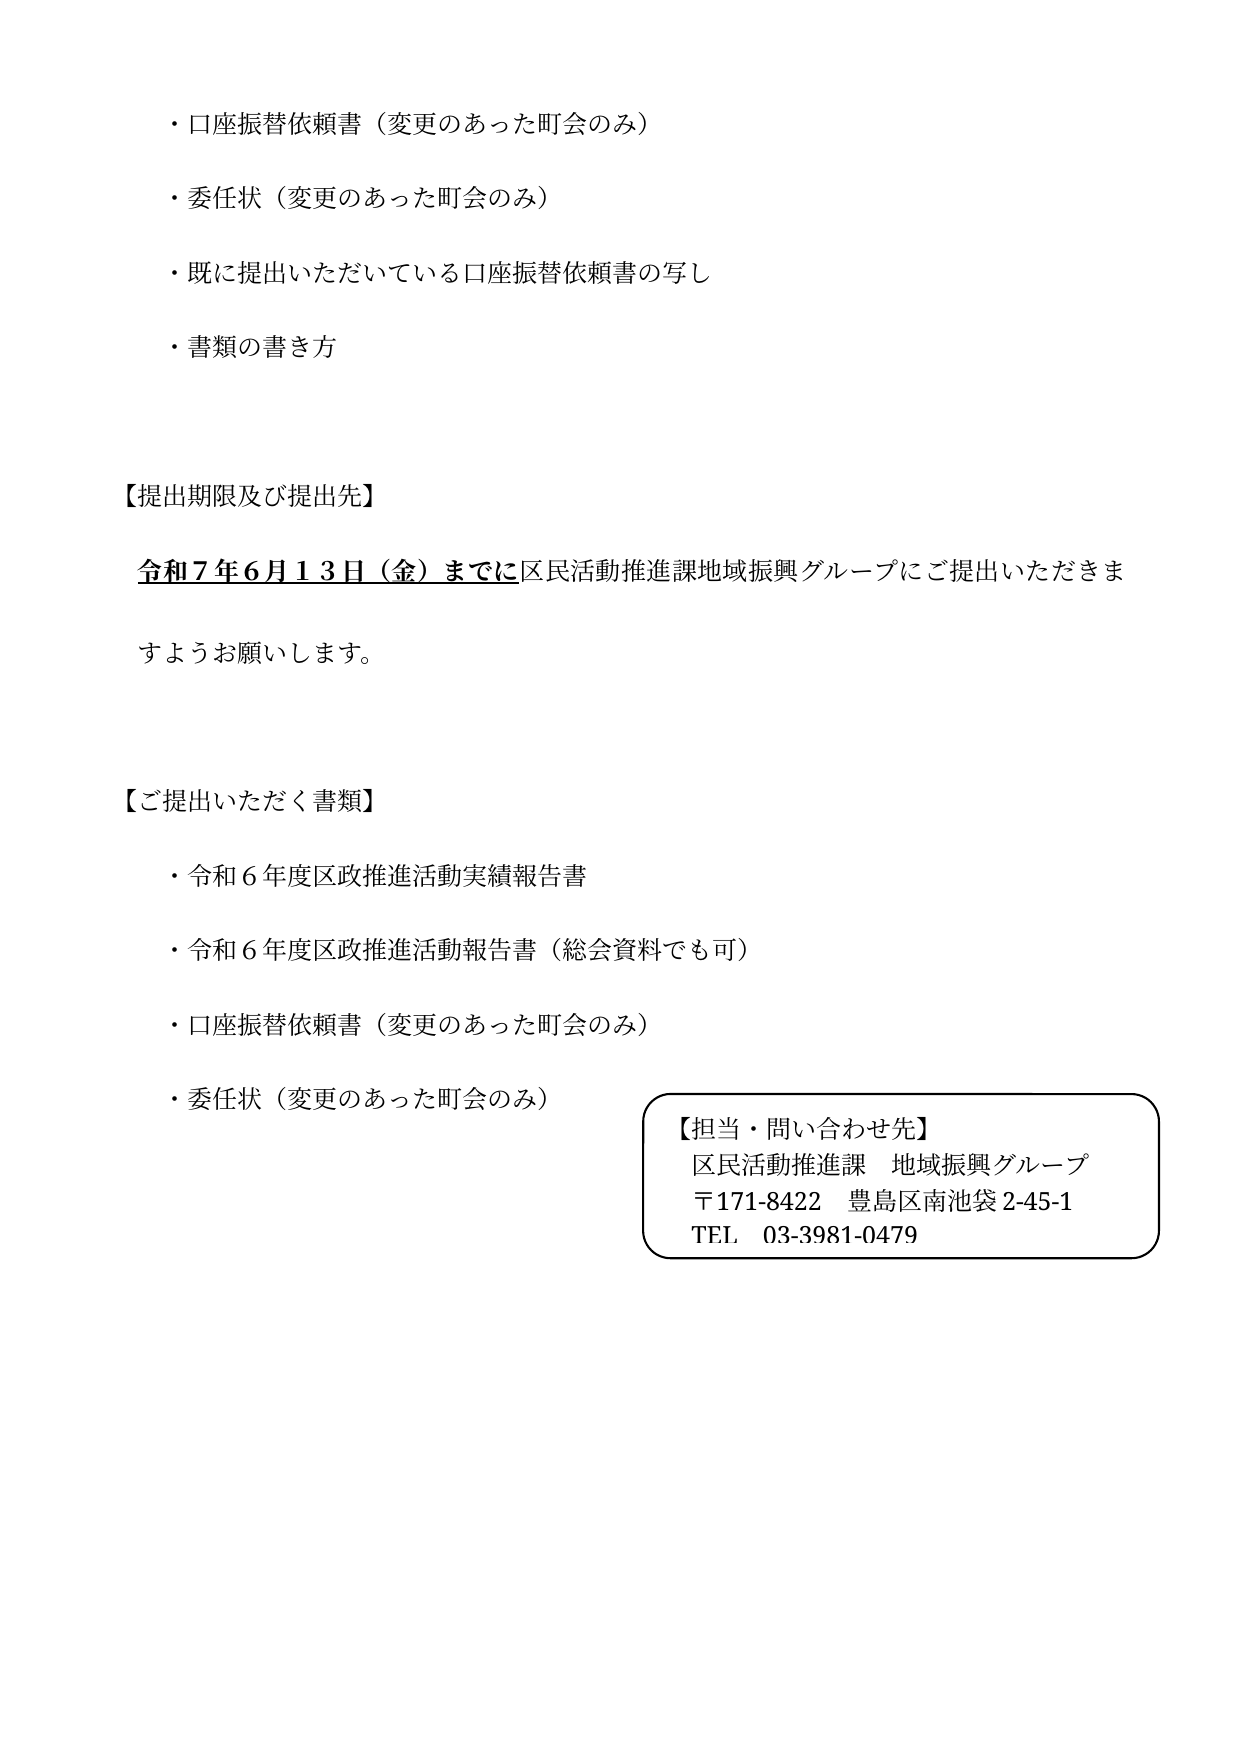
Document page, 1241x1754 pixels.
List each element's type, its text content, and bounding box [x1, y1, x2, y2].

text ・令和６年度区政推進活動実績報告書 [112, 842, 1128, 907]
text 【提出期限及び提出先】 [112, 462, 1128, 527]
text ・口座振替依頼書（変更のあった町会のみ） [112, 991, 1128, 1056]
text ・令和６年度区政推進活動報告書（総会資料でも可） [112, 916, 1128, 982]
text ・既に提出いただいている口座振替依頼書の写し [112, 239, 1128, 304]
text ・口座振替依頼書（変更のあった町会のみ） [112, 89, 1128, 155]
text ・委任状（変更のあった町会のみ） [112, 1065, 1128, 1131]
text ・委任状（変更のあった町会のみ） [112, 164, 1128, 230]
text ・書類の書き方 [112, 313, 1128, 379]
text 令和７年６月１３日（金）までに区民活動推進課地域振興グループにご提出いただきますようお願いします。 [112, 536, 1128, 684]
text 【ご提出いただく書類】 [112, 767, 1128, 833]
